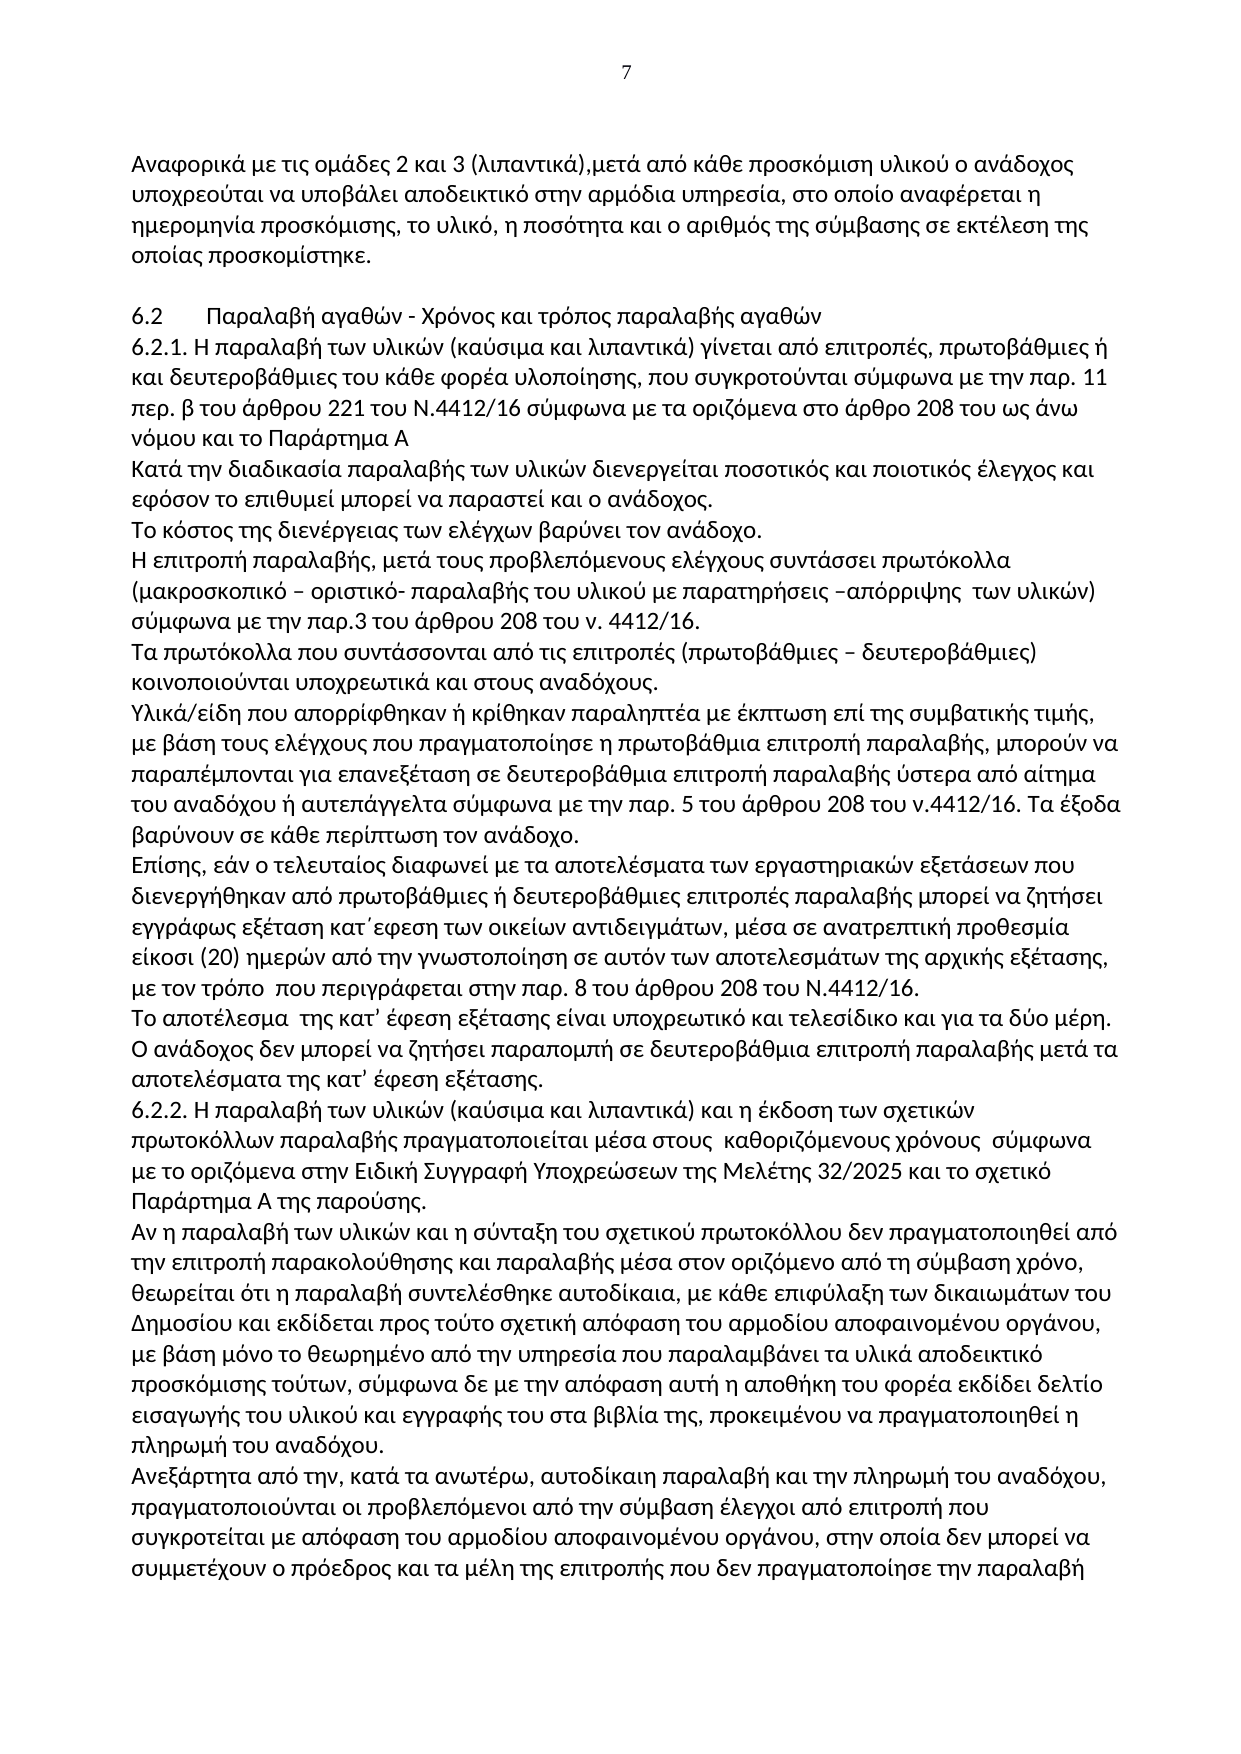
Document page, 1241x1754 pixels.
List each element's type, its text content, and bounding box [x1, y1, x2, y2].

text Αναφορικά με τις ομάδες 2 και 3 (λιπαντικά),μετά από κάθε προσκόμιση υλικού ο ανάδοχος υποχρεούται να υποβάλει αποδεικτικό στην αρμόδια υπηρεσία, στο οποίο αναφέρεται η ημερομηνία προσκόμισης, το υλικό, η ποσότητα και ο αριθμός της σύμβασης σε εκτέλεση της οποίας προσκομίστηκε. [131, 148, 1122, 270]
text Η επιτροπή παραλαβής, μετά τους προβλεπόμενους ελέγχους συντάσσει πρωτόκολλα (μακροσκοπικό – οριστικό- παραλαβής του υλικού με παρατηρήσεις –απόρριψης των υλικών) σύμφωνα με την παρ.3 του άρθρου 208 του ν. 4412/16. [131, 544, 1122, 636]
text Κατά την διαδικασία παραλαβής των υλικών διενεργείται ποσοτικός και ποιοτικός έλεγχος και εφόσον το επιθυμεί μπορεί να παραστεί και ο ανάδοχος. [131, 453, 1122, 514]
text Υλικά/είδη που απορρίφθηκαν ή κρίθηκαν παραληπτέα με έκπτωση επί της συμβατικής τιμής, με βάση τους ελέγχους που πραγματοποίησε η πρωτοβάθμια επιτροπή παραλαβής, μπορούν να παραπέμπονται για επανεξέταση σε δευτεροβάθμια επιτροπή παραλαβής ύστερα από αίτημα του αναδόχου ή αυτεπάγγελτα σύμφωνα με την παρ. 5 του άρθρου 208 του ν.4412/16. Τα έξοδα βαρύνουν σε κάθε περίπτωση τον ανάδοχο. [131, 697, 1122, 850]
text Αν η παραλαβή των υλικών και η σύνταξη του σχετικού πρωτοκόλλου δεν πραγματοποιηθεί από την επιτροπή παρακολούθησης και παραλαβής μέσα στον οριζόμενο από τη σύμβαση χρόνο, θεωρείται ότι η παραλαβή συντελέσθηκε αυτοδίκαια, με κάθε επιφύλαξη των δικαιωμάτων του Δημοσίου και εκδίδεται προς τούτο σχετική απόφαση του αρμοδίου αποφαινομένου οργάνου, με βάση μόνο το θεωρημένο από την υπηρεσία που παραλαμβάνει τα υλικά αποδεικτικό προσκόμισης τούτων, σύμφωνα δε με την απόφαση αυτή η αποθήκη του φορέα εκδίδει δελτίο εισαγωγής του υλικού και εγγραφής του στα βιβλία της, προκειμένου να πραγματοποιηθεί η πληρωμή του αναδόχου. [131, 1216, 1122, 1460]
text Ο ανάδοχος δεν μπορεί να ζητήσει παραπομπή σε δευτεροβάθμια επιτροπή παραλαβής μετά τα αποτελέσματα της κατ’ έφεση εξέτασης. [131, 1033, 1122, 1094]
text 6.2.1. H παραλαβή των υλικών (καύσιμα και λιπαντικά) γίνεται από επιτροπές, πρωτοβάθμιες ή και δευτεροβάθμιες του κάθε φορέα υλοποίησης, που συγκροτούνται σύμφωνα με την παρ. 11 περ. β του άρθρου 221 του Ν.4412/16 σύμφωνα με τα οριζόμενα στο άρθρο 208 του ως άνω νόμου και το Παράρτημα Α [131, 331, 1122, 453]
text Το κόστος της διενέργειας των ελέγχων βαρύνει τον ανάδοχο. [131, 514, 1122, 544]
text Τα πρωτόκολλα που συντάσσονται από τις επιτροπές (πρωτοβάθμιες – δευτεροβάθμιες) κοινοποιούνται υποχρεωτικά και στους αναδόχους. [131, 636, 1122, 697]
text Επίσης, εάν ο τελευταίος διαφωνεί με τα αποτελέσματα των εργαστηριακών εξετάσεων που διενεργήθηκαν από πρωτοβάθμιες ή δευτεροβάθμιες επιτροπές παραλαβής μπορεί να ζητήσει εγγράφως εξέταση κατ΄εφεση των οικείων αντιδειγμάτων, μέσα σε ανατρεπτική προθεσμία είκοσι (20) ημερών από την γνωστοποίηση σε αυτόν των αποτελεσμάτων της αρχικής εξέτασης, με τον τρόπο που περιγράφεται στην παρ. 8 του άρθρου 208 του Ν.4412/16. [131, 850, 1122, 1002]
text Το αποτέλεσμα της κατ’ έφεση εξέτασης είναι υποχρεωτικό και τελεσίδικο και για τα δύο μέρη. [131, 1002, 1122, 1033]
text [131, 1460, 1122, 1582]
text 6.2.2. Η παραλαβή των υλικών (καύσιμα και λιπαντικά) και η έκδοση των σχετικών πρωτοκόλλων παραλαβής πραγματοποιείται μέσα στους καθοριζόμενους χρόνους σύμφωνα με το οριζόμενα στην Ειδική Συγγραφή Υποχρεώσεων της Μελέτης 32/2025 και το σχετικό Παράρτημα Α της παρούσης. [131, 1094, 1122, 1216]
text 6.2 Παραλαβή αγαθών - Χρόνος και τρόπος παραλαβής αγαθών [131, 300, 1122, 331]
